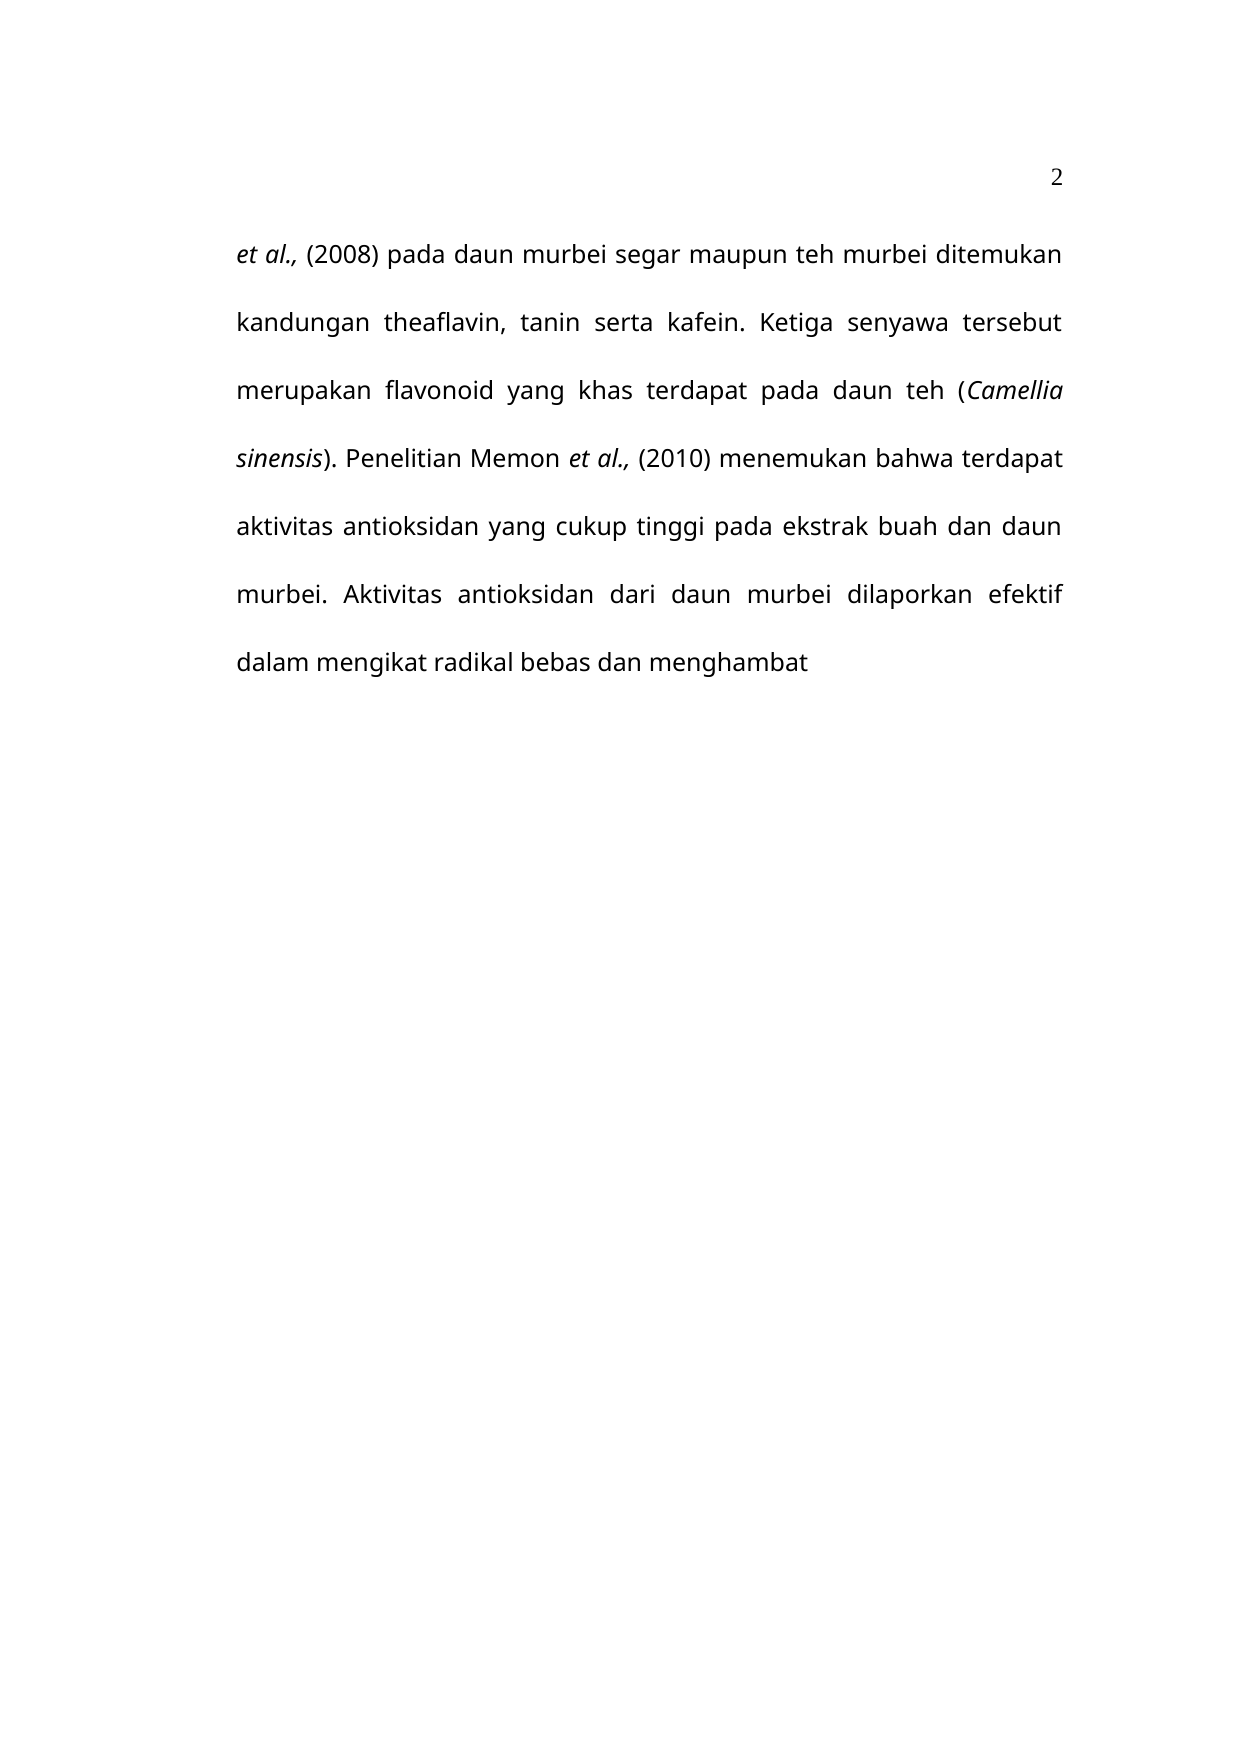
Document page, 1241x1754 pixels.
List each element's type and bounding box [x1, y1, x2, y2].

text [236, 236, 1063, 679]
